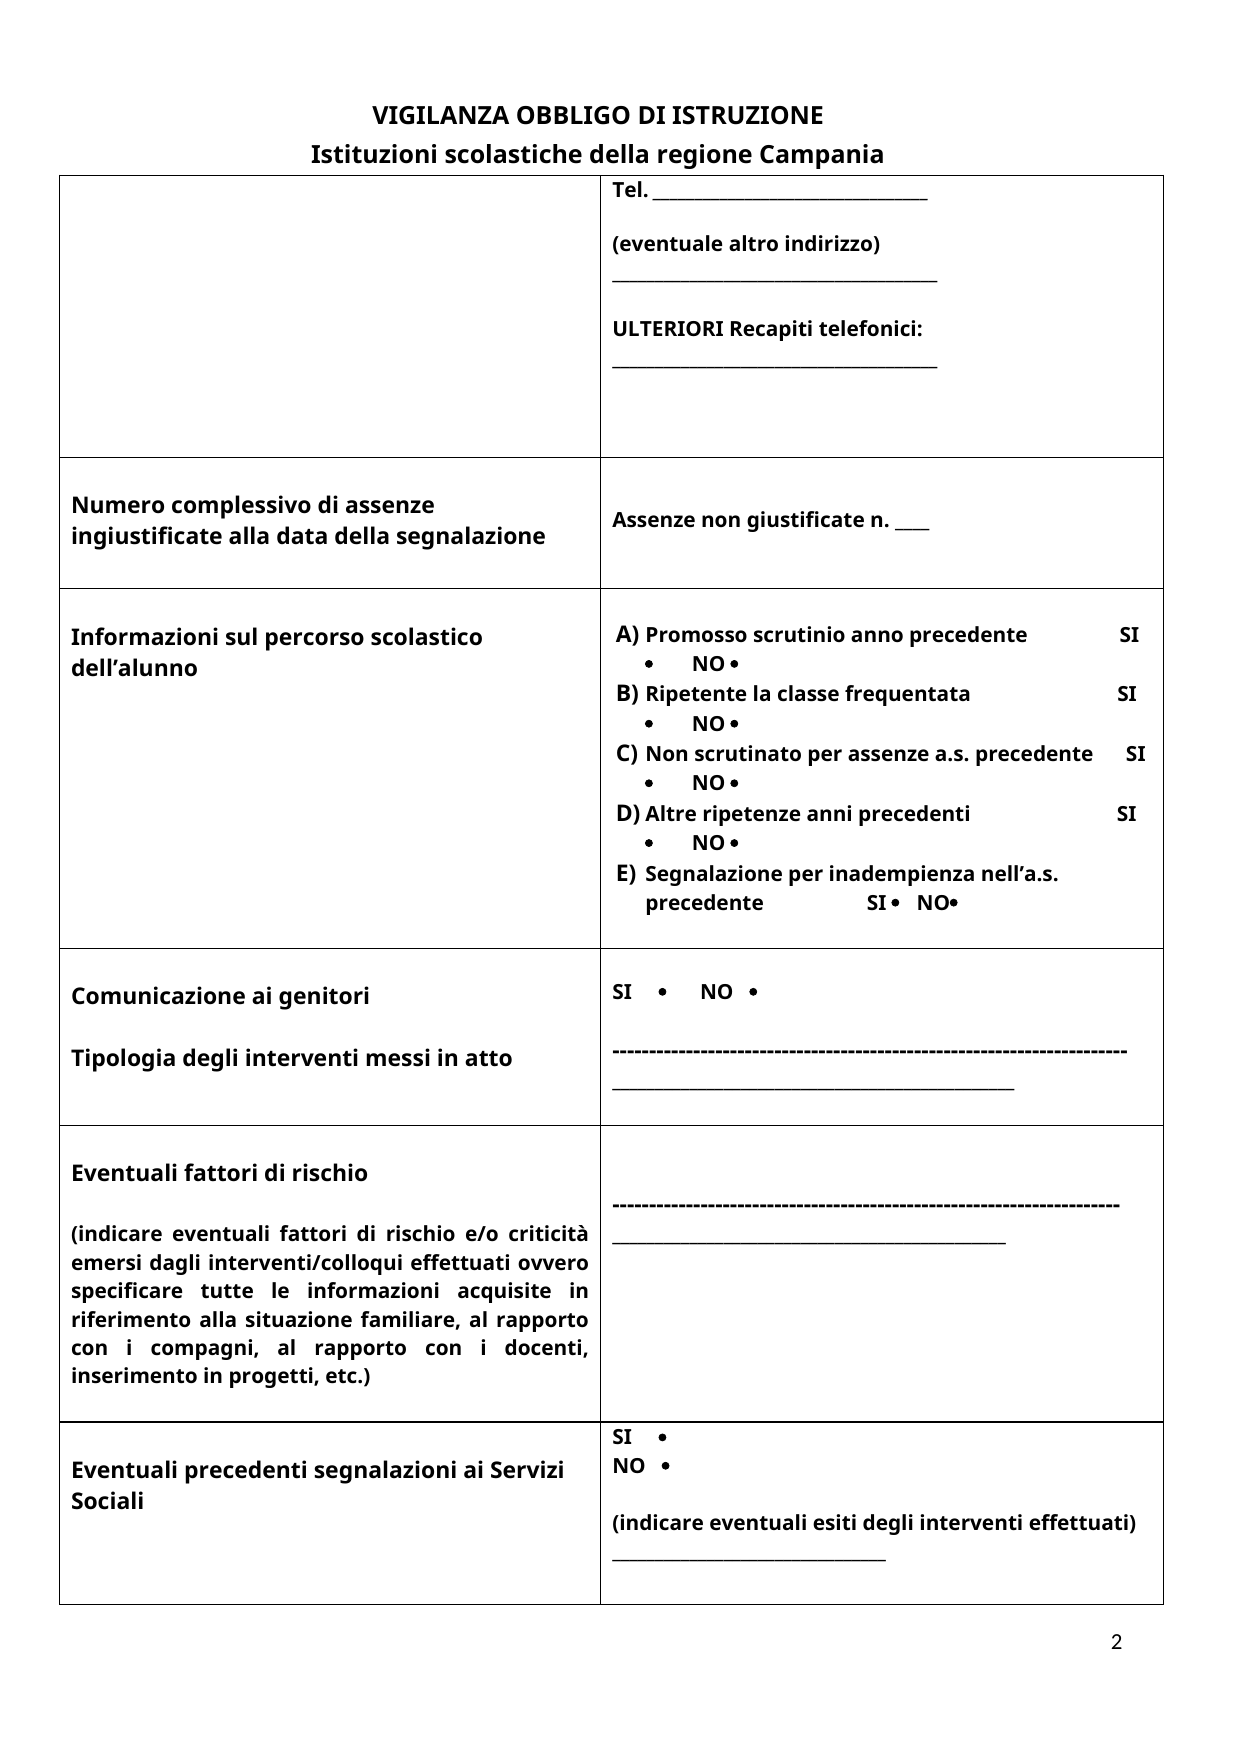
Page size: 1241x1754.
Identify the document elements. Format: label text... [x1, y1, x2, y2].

table_cell Informazioni sul percorso scolastico dell’alunno [60, 589, 600, 947]
table_cell SI NO ---------------------------------------------------------------------- _______________________________________________ [601, 949, 1163, 1125]
table_cell Numero complessivo di assenze ingiustificate alla data della segnalazione [60, 458, 600, 588]
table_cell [60, 176, 600, 457]
table_cell Eventuali precedenti segnalazioni ai Servizi Sociali [60, 1423, 600, 1604]
table_cell Comunicazione ai genitori Tipologia degli interventi messi in atto [60, 949, 600, 1125]
table_cell Assenze non giustificate n. ____ [601, 458, 1163, 588]
table_cell --------------------------------------------------------------------- ______________________________________________ [601, 1126, 1163, 1421]
table_cell SI NO (indicare eventuali esiti degli interventi effettuati) ________________________________ [601, 1423, 1163, 1604]
table_cell Promosso scrutinio anno precedente SI NO Ripetente la classe frequentata SI NO Non scrutinato per assenze a.s. precedente SI NO Altre ripetenze anni precedenti SI NO Segnalazione per inadempienza nell’a.s. precedente SI NO [601, 589, 1163, 947]
table_cell Eventuali fattori di rischio (indicare eventuali fattori di rischio e/o criticità emersi dagli interventi/colloqui effettuati ovvero specificare tutte le informazioni acquisite in riferimento alla situazione familiare, al rapporto con i compagni, al rapporto con i docenti, inserimento in progetti, etc.) [60, 1126, 600, 1421]
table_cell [601, 176, 1163, 457]
